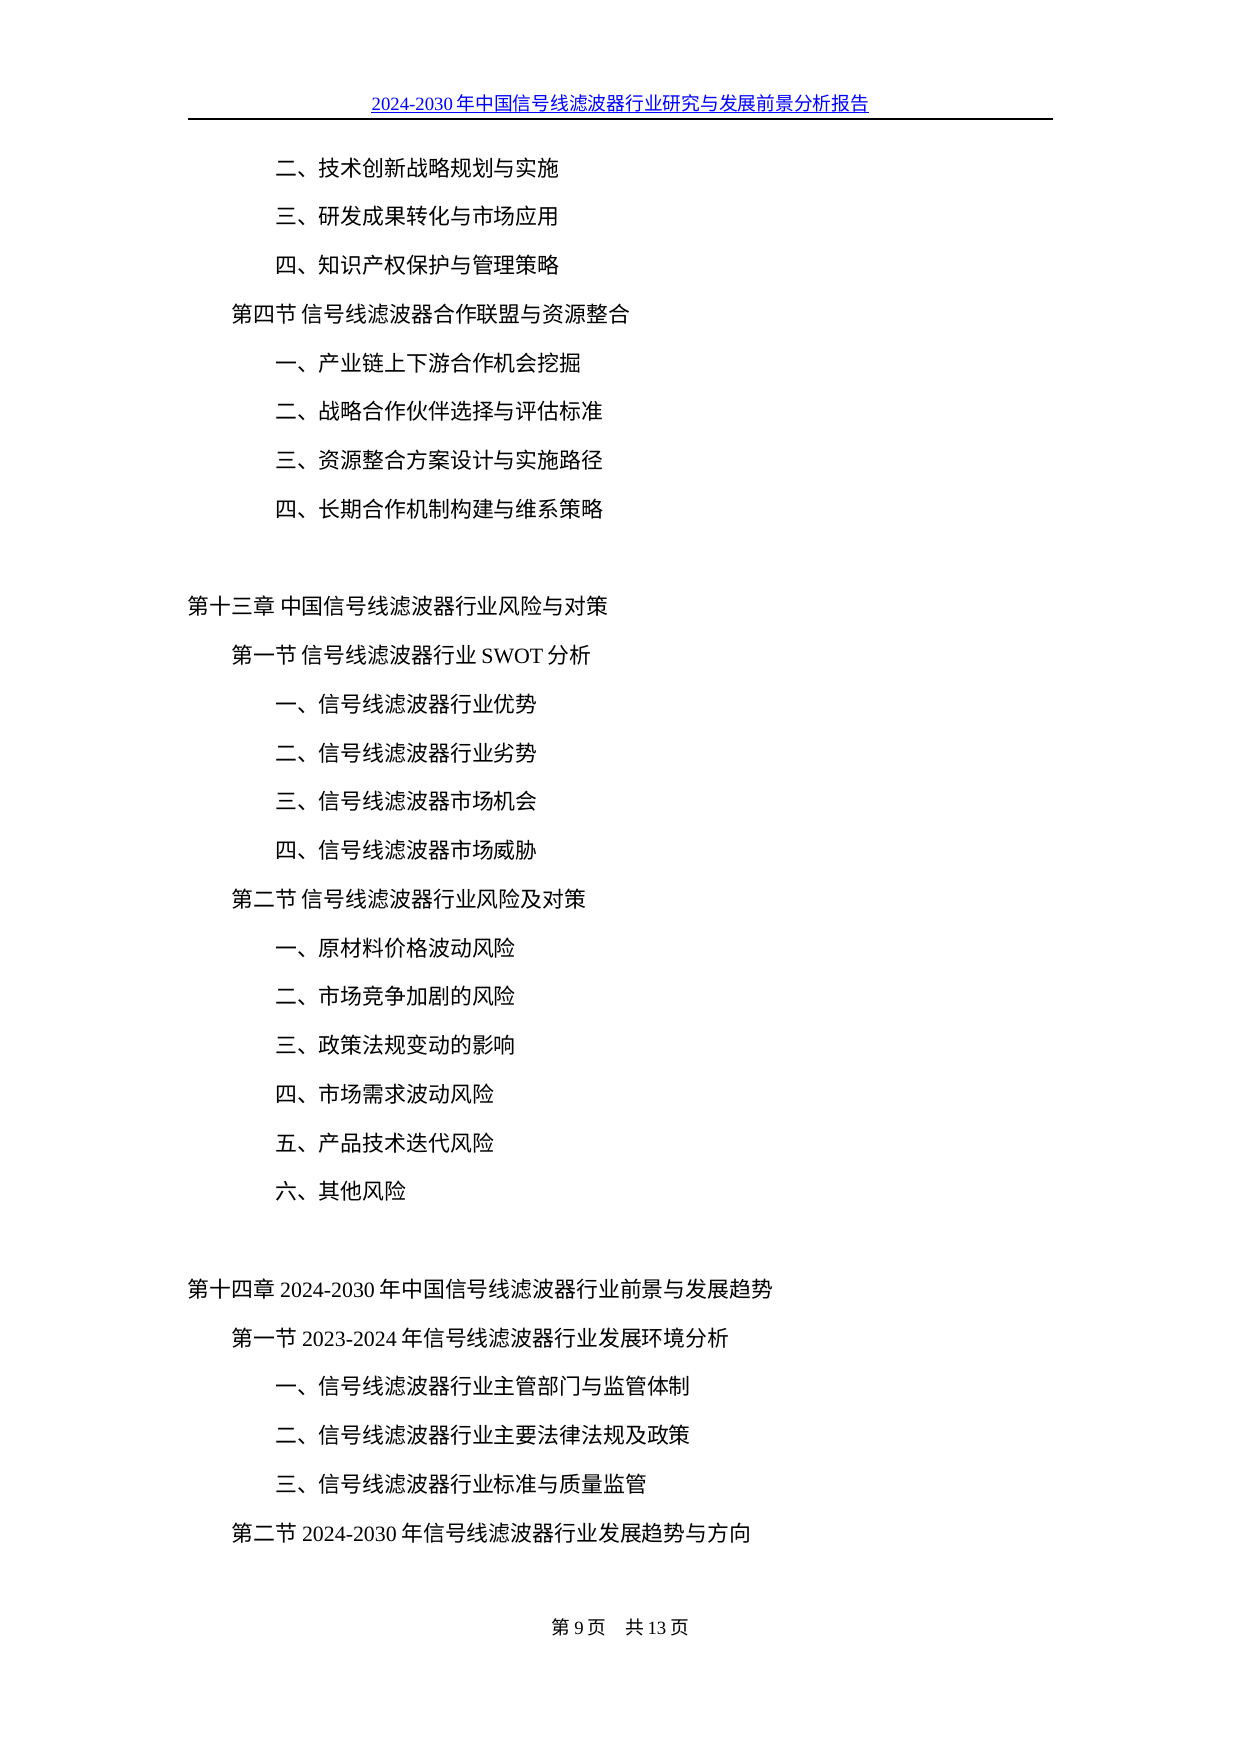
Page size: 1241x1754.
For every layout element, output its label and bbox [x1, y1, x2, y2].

text [187, 150, 1053, 1548]
